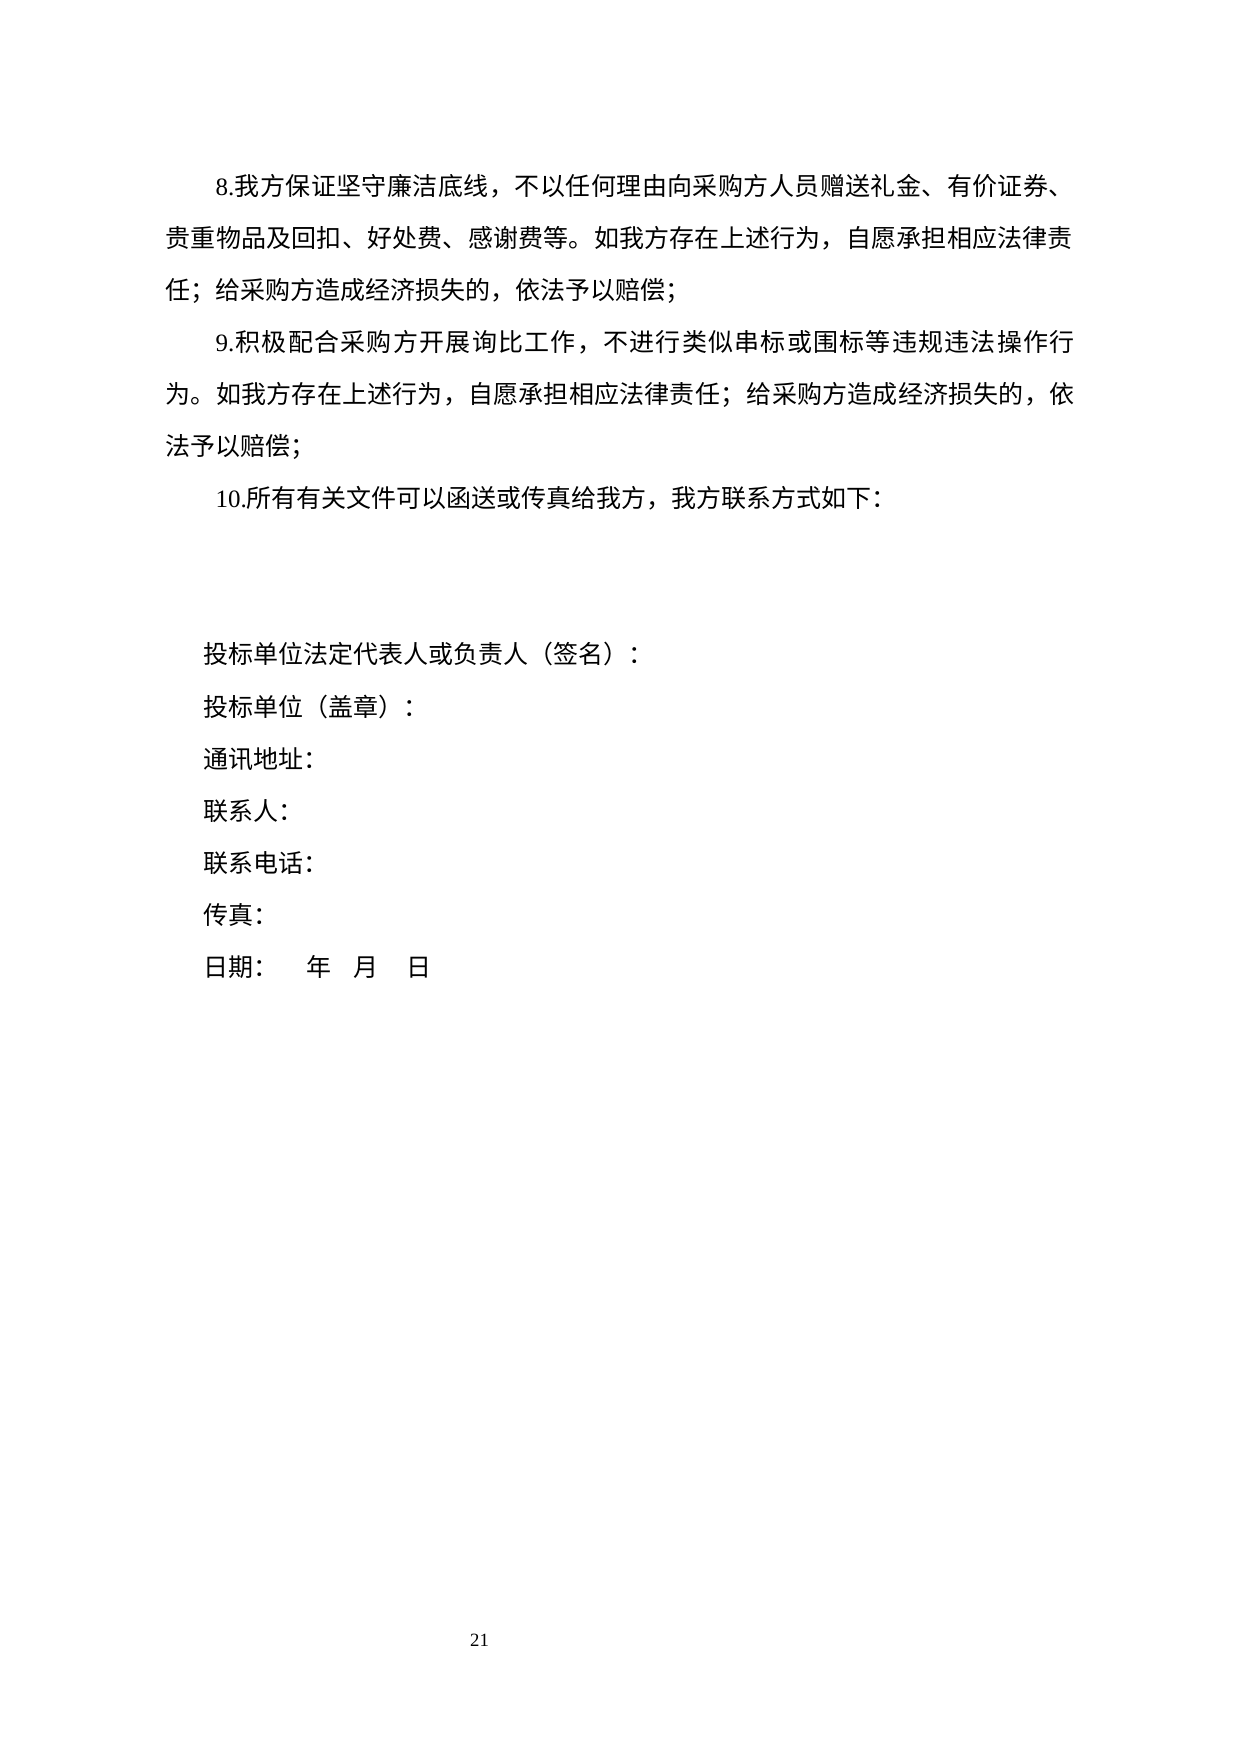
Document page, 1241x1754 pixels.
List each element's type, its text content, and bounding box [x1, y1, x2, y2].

text 通讯地址： [165, 726, 1075, 778]
list 9.积极配合采购方开展询比工作，不进行类似串标或围标等违规违法操作行为。如我方存在上述行为，自愿承担相应法律责任；给采购方造成经济损失的，依法予以赔偿； [165, 310, 1075, 466]
text 投标单位（盖章）： [165, 674, 1075, 726]
text 联系人： [165, 778, 1075, 831]
list 10.所有有关文件可以函送或传真给我方，我方联系方式如下： [165, 466, 1075, 518]
text 日期： 年 月 日 [165, 935, 1075, 987]
text 投标单位法定代表人或负责人（签名）： [165, 622, 1075, 674]
list 8.我方保证坚守廉洁底线，不以任何理由向采购方人员赠送礼金、有价证券、贵重物品及回扣、好处费、感谢费等。如我方存在上述行为，自愿承担相应法律责任；给采购方造成经济损失的，依法予以赔偿； [165, 153, 1075, 310]
text 联系电话： [165, 831, 1075, 883]
text 传真： [165, 883, 1075, 935]
